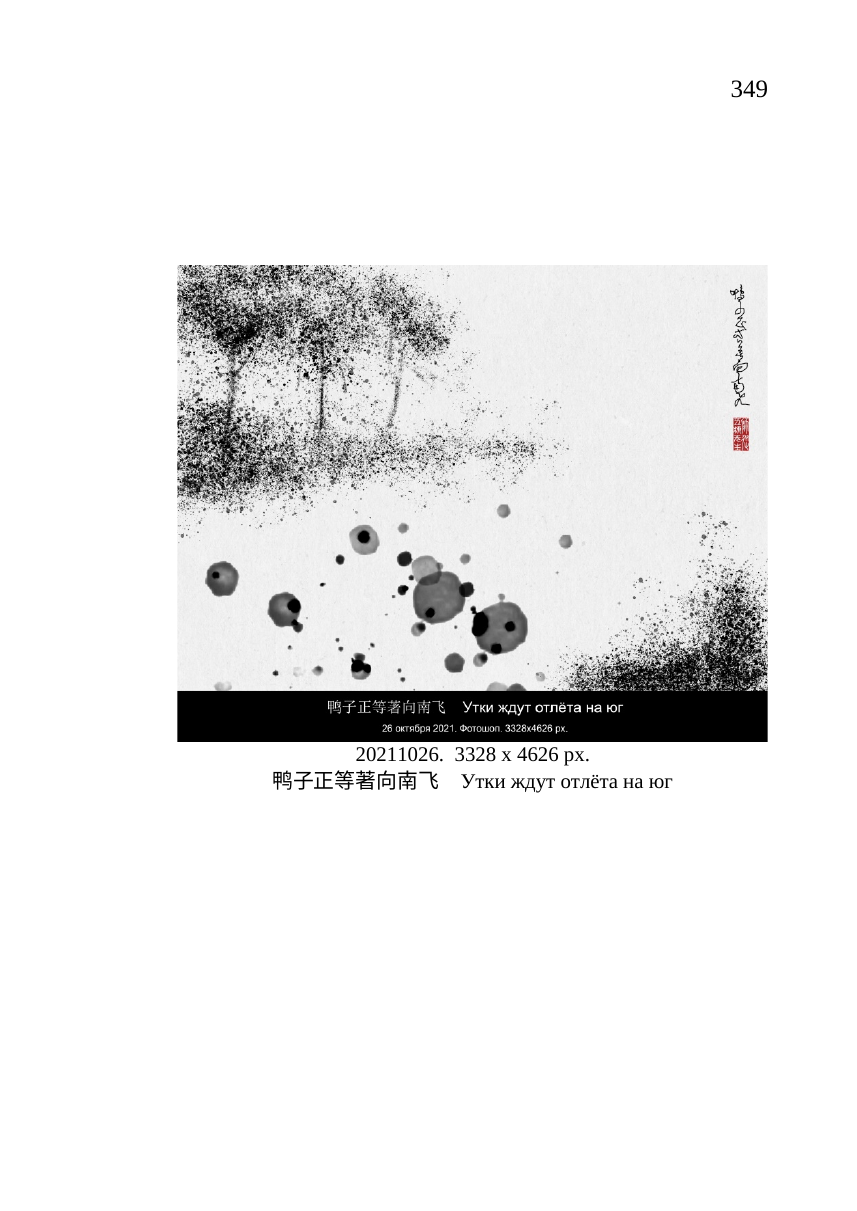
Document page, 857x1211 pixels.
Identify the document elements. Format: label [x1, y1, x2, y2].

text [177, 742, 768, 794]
picture [177, 265, 768, 742]
